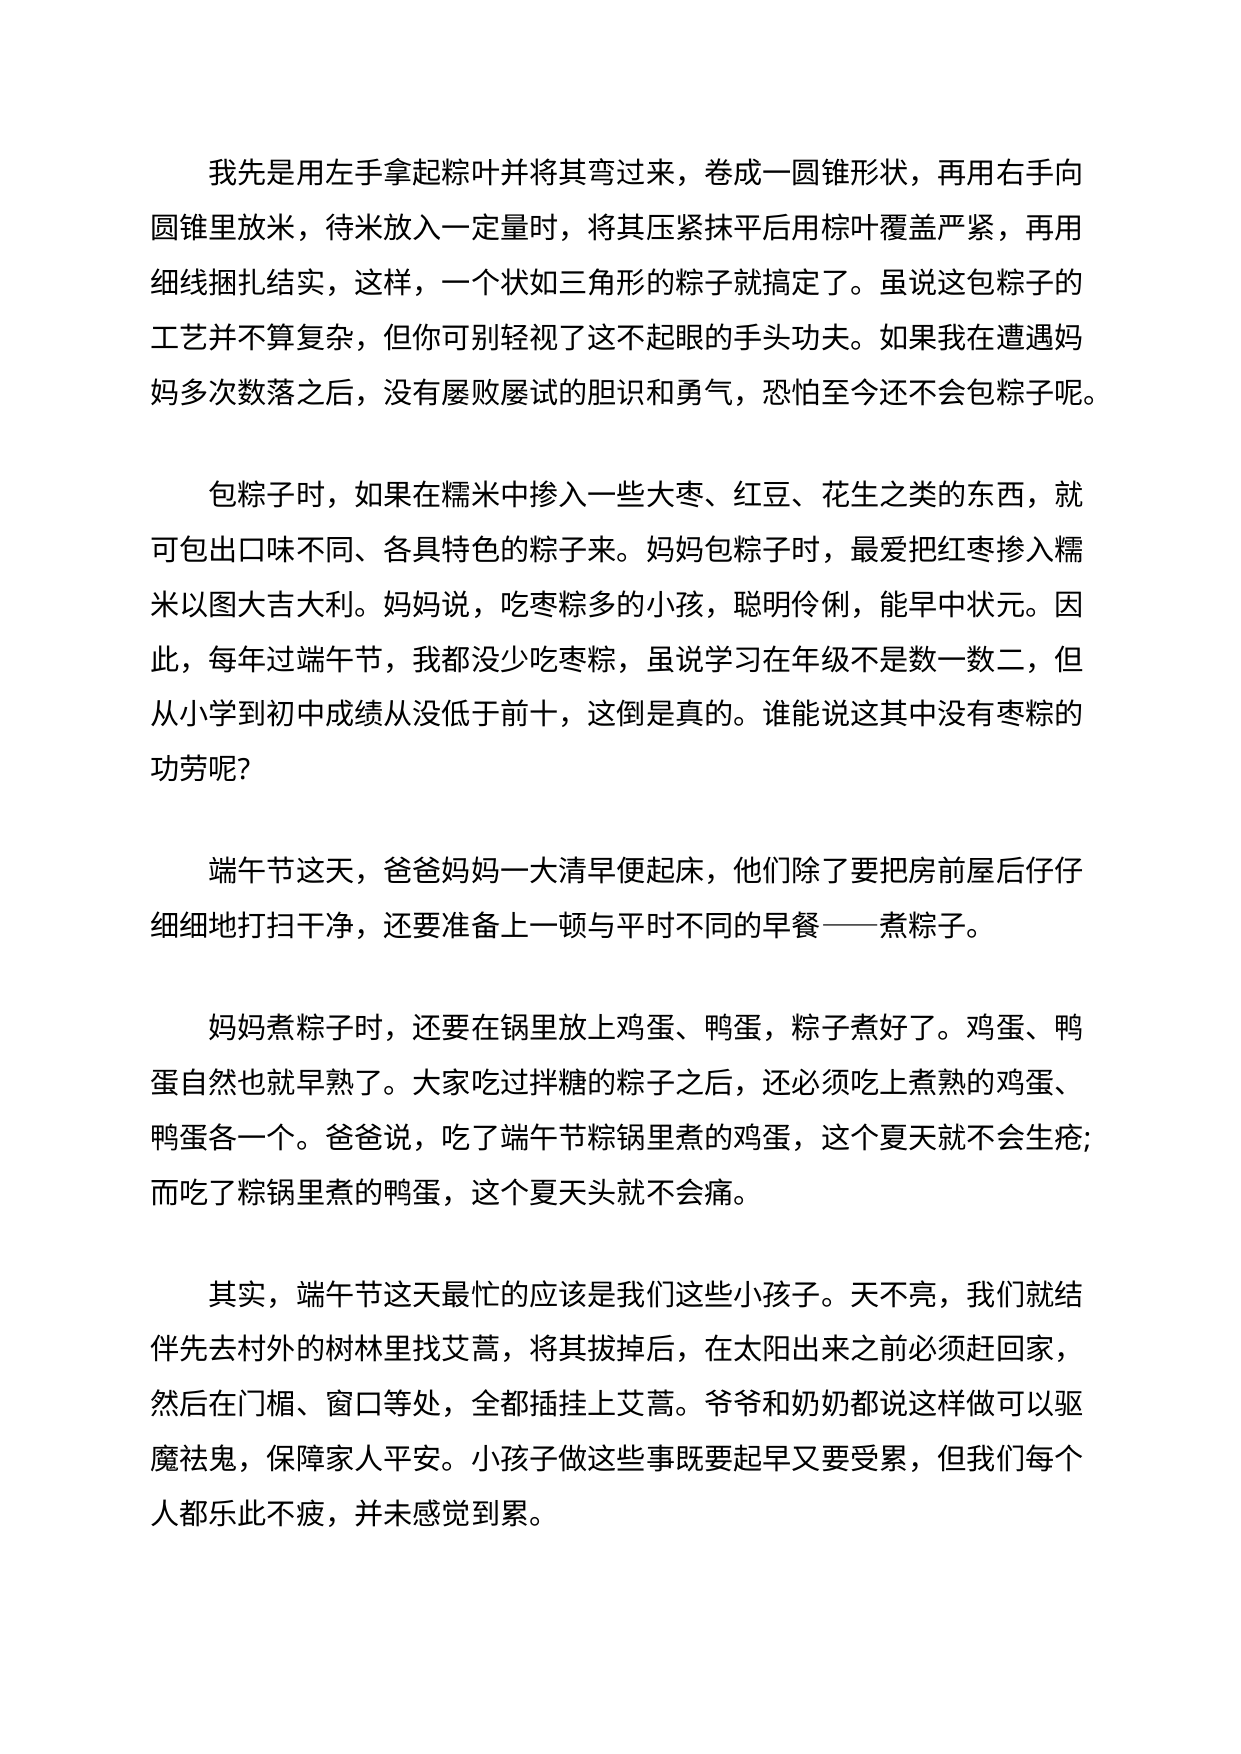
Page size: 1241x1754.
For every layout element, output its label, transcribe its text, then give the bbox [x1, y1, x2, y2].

text 包粽子时，如果在糯米中掺入一些大枣、红豆、花生之类的东西，就可包出口味不同、各具特色的粽子来。妈妈包粽子时，最爱把红枣掺入糯米以图大吉大利。妈妈说，吃枣粽多的小孩，聪明伶俐，能早中状元。因此，每年过端午节，我都没少吃枣粽，虽说学习在年级不是数一数二，但从小学到初中成绩从没低于前十，这倒是真的。谁能说这其中没有枣粽的功劳呢? [150, 471, 1090, 788]
text 端午节这天，爸爸妈妈一大清早便起床，他们除了要把房前屋后仔仔细细地打扫干净，还要准备上一顿与平时不同的早餐——煮粽子。 [150, 848, 1090, 945]
text 妈妈煮粽子时，还要在锅里放上鸡蛋、鸭蛋，粽子煮好了。鸡蛋、鸭蛋自然也就早熟了。大家吃过拌糖的粽子之后，还必须吃上煮熟的鸡蛋、鸭蛋各一个。爸爸说，吃了端午节粽锅里煮的鸡蛋，这个夏天就不会生疮;而吃了粽锅里煮的鸭蛋，这个夏天头就不会痛。 [150, 1004, 1090, 1212]
text 我先是用左手拿起粽叶并将其弯过来，卷成一圆锥形状，再用右手向圆锥里放米，待米放入一定量时，将其压紧抹平后用棕叶覆盖严紧，再用细线捆扎结实，这样，一个状如三角形的粽子就搞定了。虽说这包粽子的工艺并不算复杂，但你可别轻视了这不起眼的手头功夫。如果我在遭遇妈妈多次数落之后，没有屡败屡试的胆识和勇气，恐怕至今还不会包粽子呢。 [150, 150, 1090, 412]
text 其实，端午节这天最忙的应该是我们这些小孩子。天不亮，我们就结伴先去村外的树林里找艾蒿，将其拔掉后，在太阳出来之前必须赶回家，然后在门楣、窗口等处，全都插挂上艾蒿。爷爷和奶奶都说这样做可以驱魔祛鬼，保障家人平安。小孩子做这些事既要起早又要受累，但我们每个人都乐此不疲，并未感觉到累。 [150, 1271, 1090, 1533]
